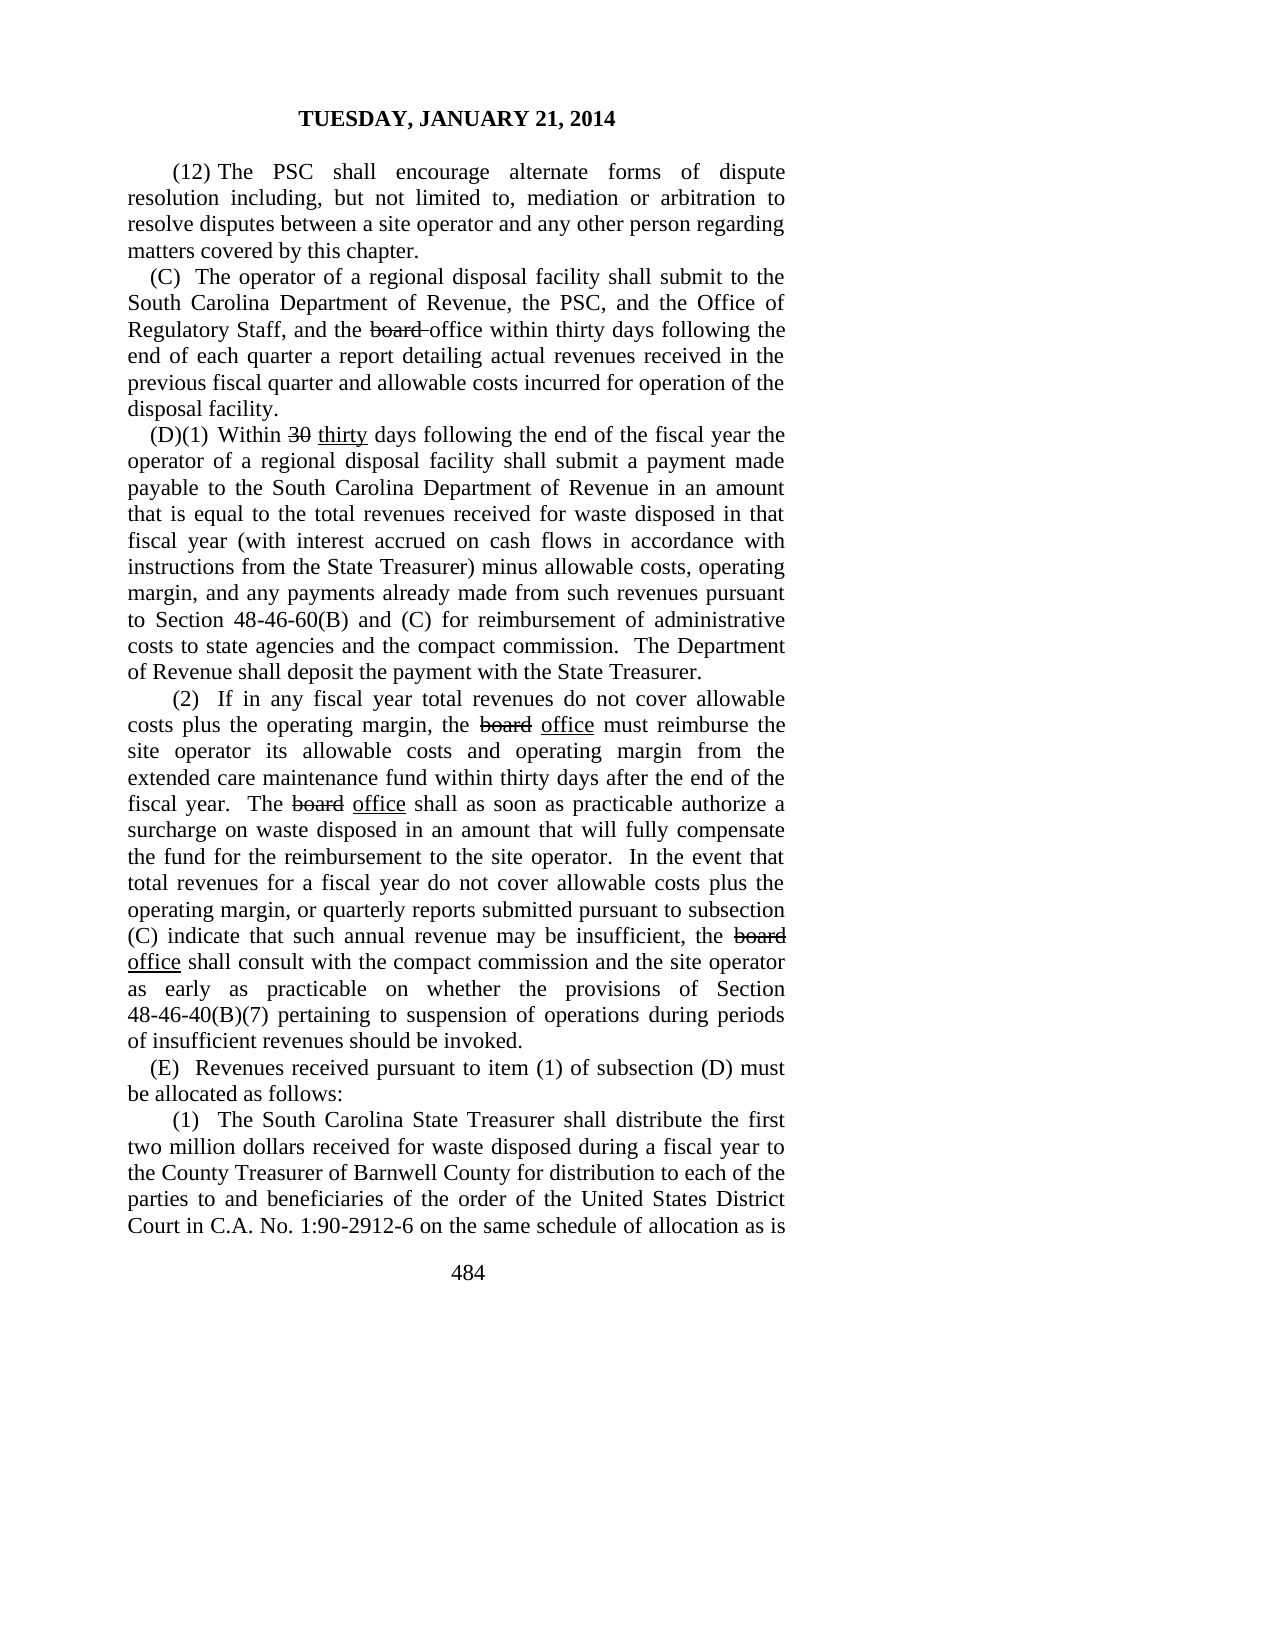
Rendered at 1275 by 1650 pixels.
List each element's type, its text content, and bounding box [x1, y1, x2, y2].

text (12) The PSC shall encourage alternate forms of dispute resolution including, but not limited to, mediation or arbitration to resolve disputes between a site operator and any other person regarding matters covered by this chapter. [127, 158, 786, 263]
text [127, 1106, 786, 1238]
text (D)(1) Within 30 thirty days following the end of the fiscal year the operator of a regional disposal facility shall submit a payment made payable to the South Carolina Department of Revenue in an amount that is equal to the total revenues received for waste disposed in that fiscal year (with interest accrued on cash flows in accordance with instructions from the State Treasurer) minus allowable costs, operating margin, and any payments already made from such revenues pursuant to Section 48-46-60(B) and (C) for reimbursement of administrative costs to state agencies and the compact commission. The Department of Revenue shall deposit the payment with the State Treasurer. [127, 421, 786, 685]
text (C) The operator of a regional disposal facility shall submit to the South Carolina Department of Revenue, the PSC, and the Office of Regulatory Staff, and the board office within thirty days following the end of each quarter a report detailing actual revenues received in the previous fiscal quarter and allowable costs incurred for operation of the disposal facility. [127, 263, 786, 421]
text (E) Revenues received pursuant to item (1) of subsection (D) must be allocated as follows: [127, 1054, 786, 1106]
text (2) If in any fiscal year total revenues do not cover allowable costs plus the operating margin, the board office must reimburse the site operator its allowable costs and operating margin from the extended care maintenance fund within thirty days after the end of the fiscal year. The board office shall as soon as practicable authorize a surcharge on waste disposed in an amount that will fully compensate the fund for the reimbursement to the site operator. In the event that total revenues for a fiscal year do not cover allowable costs plus the operating margin, or quarterly reports submitted pursuant to subsection (C) indicate that such annual revenue may be insufficient, the board office shall consult with the compact commission and the site operator as early as practicable on whether the provisions of Section 48-46-40(B)(7) pertaining to suspension of operations during periods of insufficient revenues should be invoked. [127, 685, 786, 1054]
